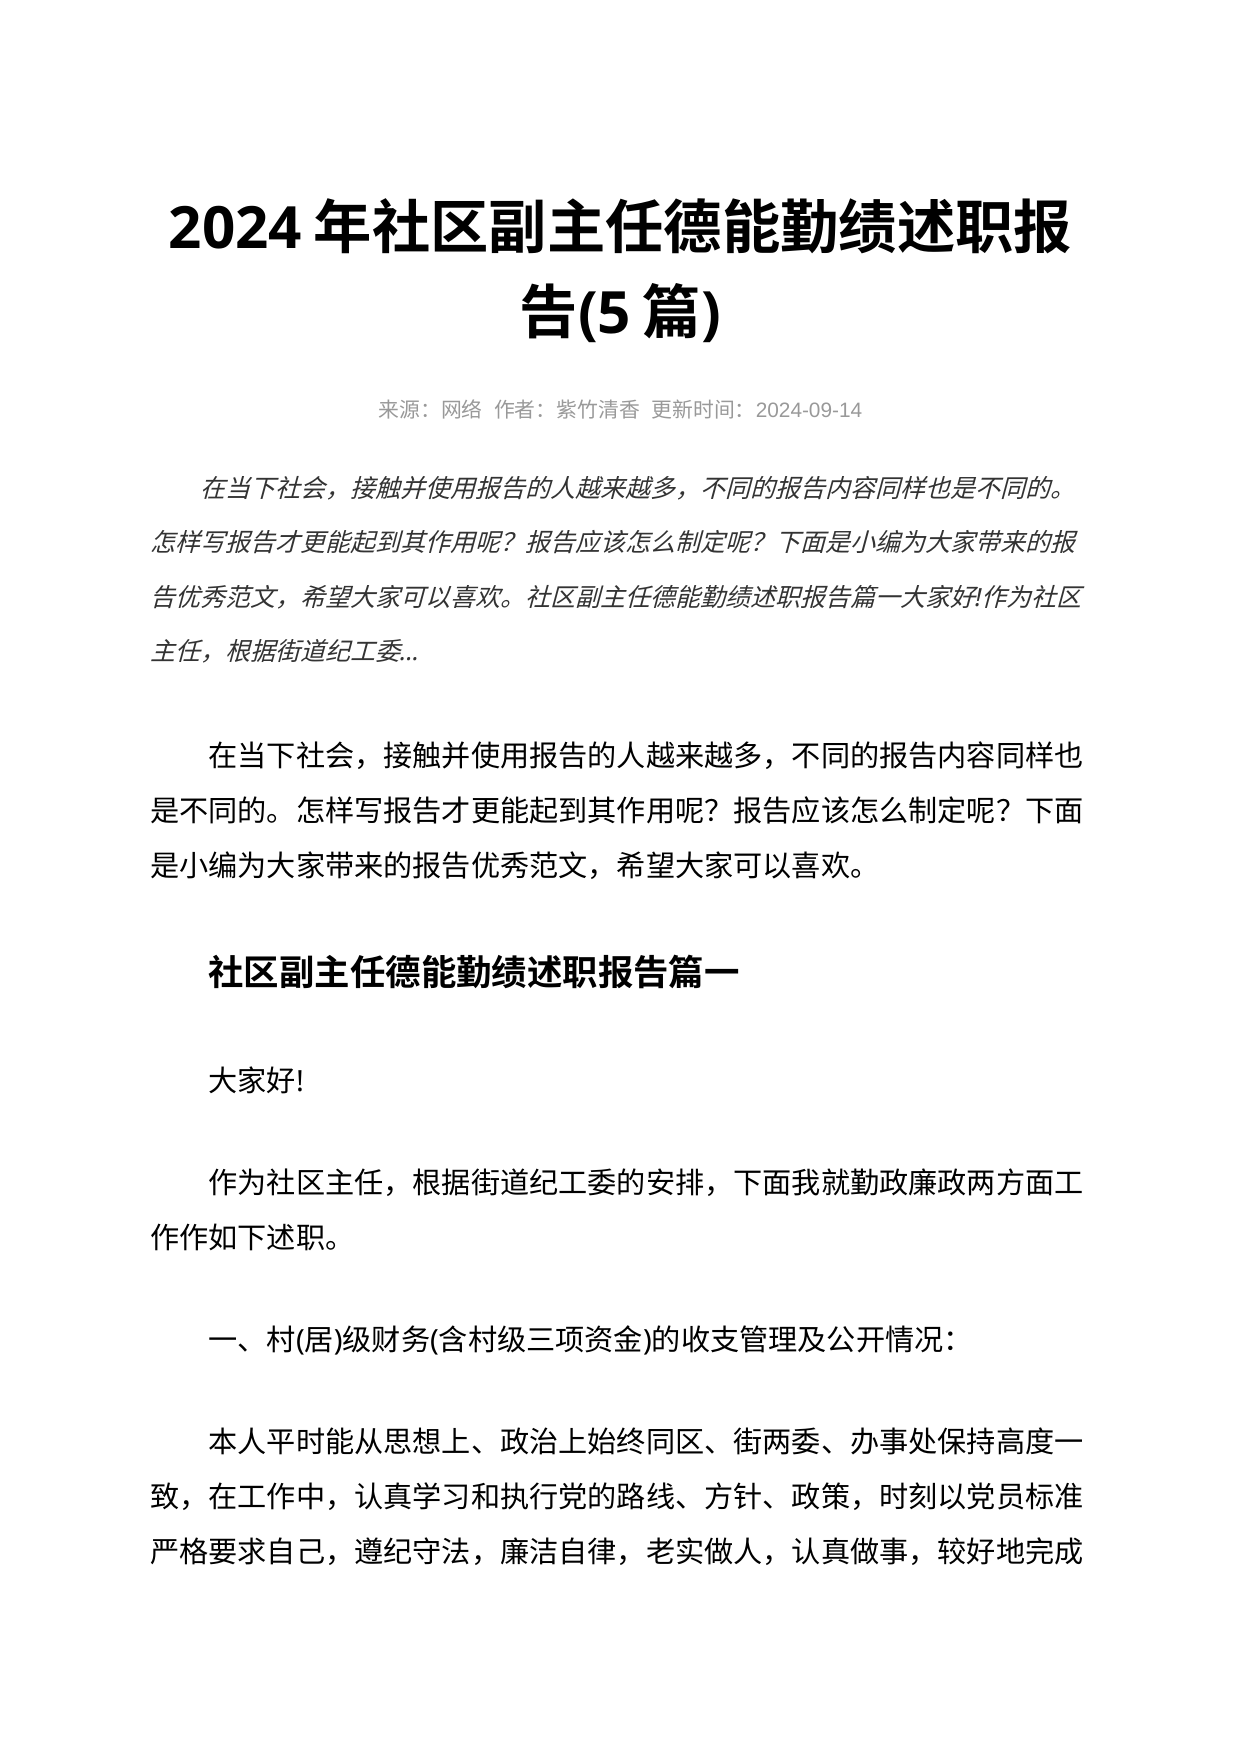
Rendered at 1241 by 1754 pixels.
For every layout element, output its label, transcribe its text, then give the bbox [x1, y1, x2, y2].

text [150, 1418, 1090, 1571]
text 社区副主任德能勤绩述职报告篇一 [150, 944, 1090, 996]
text 来源：网络 作者：紫竹清香 更新时间：2024-09-14 [150, 398, 1090, 422]
text 在当下社会，接触并使用报告的人越来越多，不同的报告内容同样也是不同的。怎样写报告才更能起到其作用呢？报告应该怎么制定呢？下面是小编为大家带来的报告优秀范文，希望大家可以喜欢。社区副主任德能勤绩述职报告篇一大家好!作为社区主任，根据街道纪工委... [150, 468, 1090, 668]
text 作为社区主任，根据街道纪工委的安排，下面我就勤政廉政两方面工作作如下述职。 [150, 1160, 1090, 1257]
text 在当下社会，接触并使用报告的人越来越多，不同的报告内容同样也是不同的。怎样写报告才更能起到其作用呢？报告应该怎么制定呢？下面是小编为大家带来的报告优秀范文，希望大家可以喜欢。 [150, 733, 1090, 885]
text 大家好! [150, 1058, 1090, 1100]
text 一、村(居)级财务(含村级三项资金)的收支管理及公开情况： [150, 1317, 1090, 1359]
subtitle 2024年社区副主任德能勤绩述职报告(5篇) [150, 181, 1090, 351]
